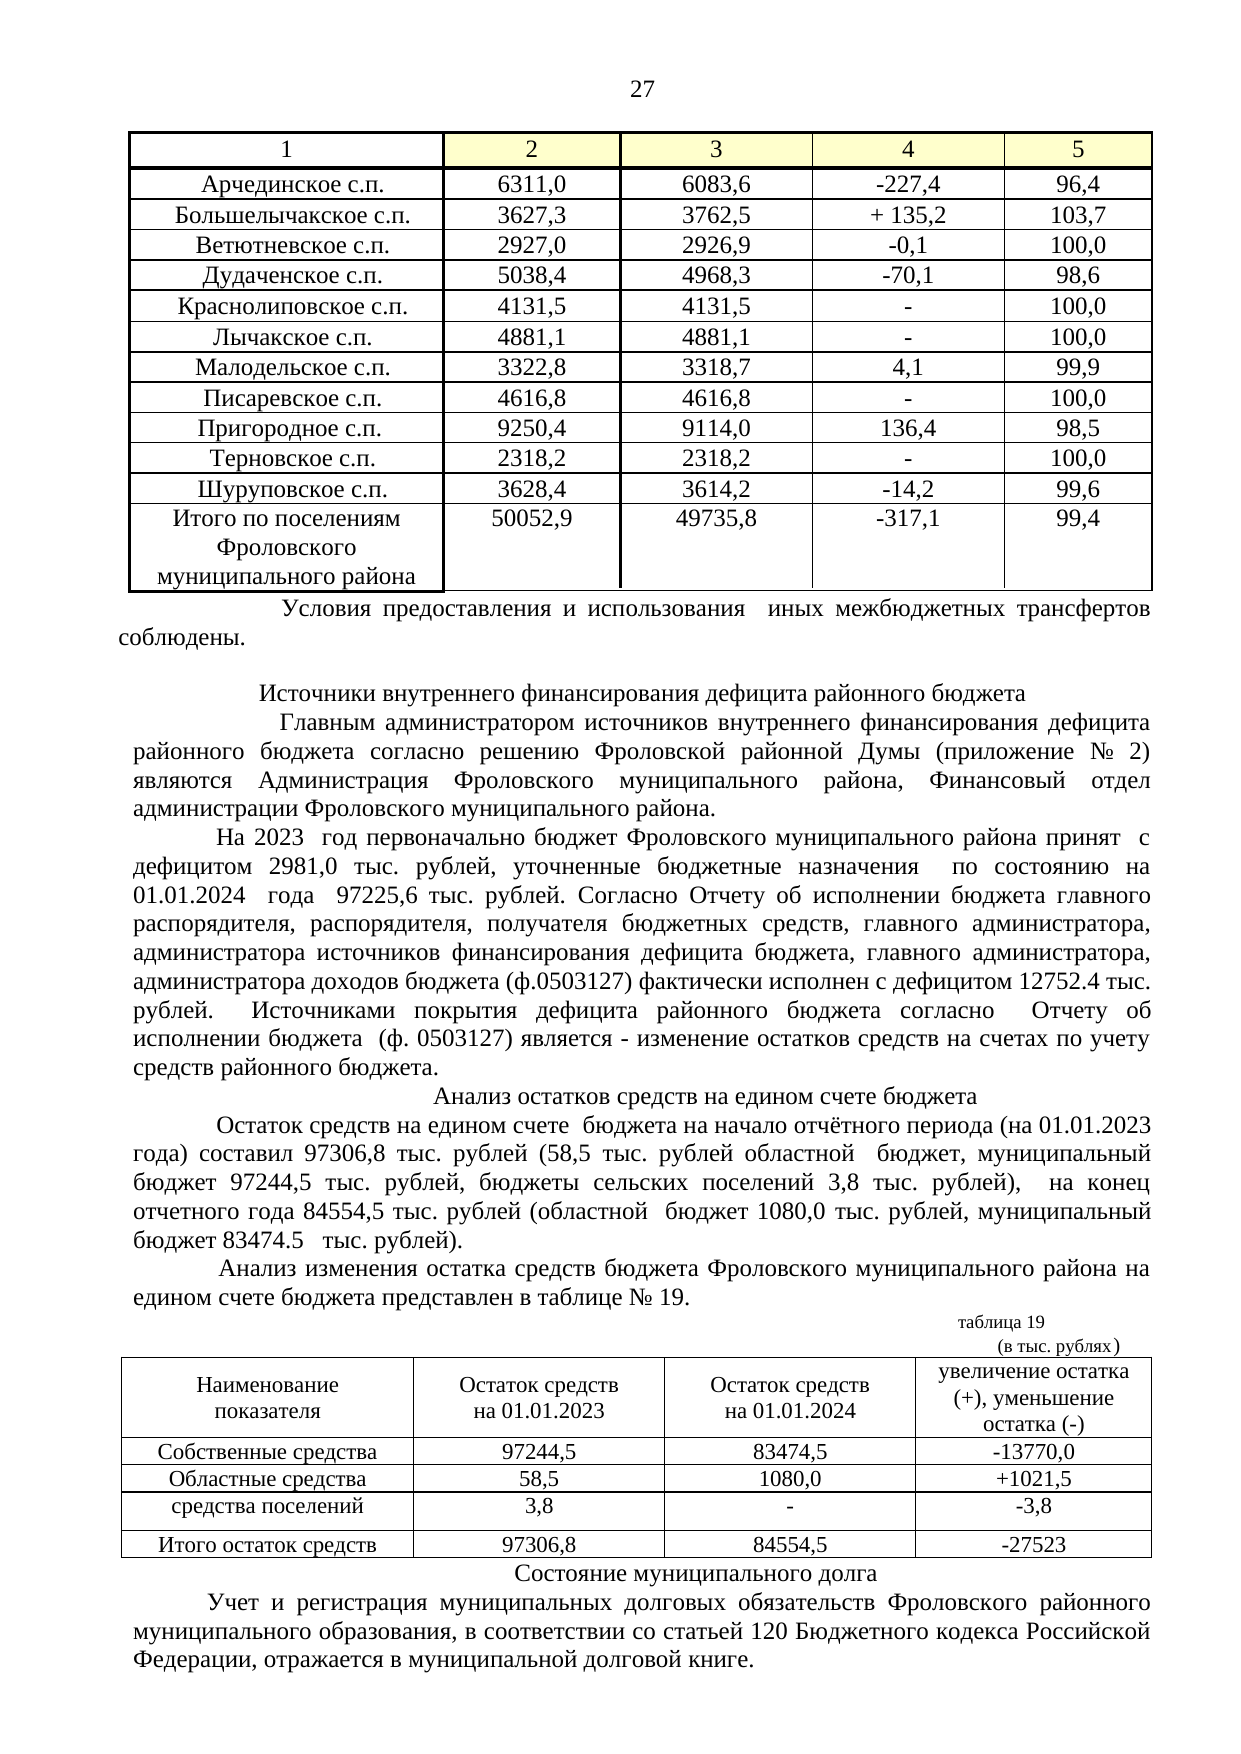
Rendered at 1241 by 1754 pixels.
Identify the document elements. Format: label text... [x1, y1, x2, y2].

table_cell 6083,6 [622, 170, 812, 198]
table_cell 100,0 [1005, 383, 1151, 412]
table_cell 4881,1 [622, 322, 812, 351]
table_cell 96,4 [1005, 170, 1151, 198]
table_cell 4881,1 [445, 322, 619, 351]
table_cell - [813, 383, 1004, 412]
text Условия предоставления и использования иных межбюджетных трансфертов соблюдены. [118, 593, 1152, 650]
table_cell - [813, 322, 1004, 351]
table_cell 84554,5 [665, 1531, 915, 1557]
table_cell Итого по поселениям Фроловского муниципального района [131, 504, 442, 590]
table_cell 4616,8 [622, 383, 812, 412]
table_cell 98,6 [1005, 261, 1151, 289]
table_cell 4131,5 [445, 291, 619, 321]
text (в тыс. рублях) [133, 1332, 1152, 1357]
table_cell 83474,5 [665, 1438, 915, 1464]
table_cell 97244,5 [414, 1438, 664, 1464]
table_cell 2318,2 [445, 443, 619, 472]
table_cell -27523 [916, 1531, 1151, 1557]
table_cell -0,1 [813, 230, 1004, 259]
table_cell 58,5 [414, 1465, 664, 1491]
text Остаток средств на едином счете бюджета на начало отчётного периода (на 01.01.2023 года) составил 97306,8 тыс. рублей (58,5 тыс. рублей областной бюджет, муниципальный бюджет 97244,5 тыс. рублей, бюджеты сельских поселений 3,8 тыс. рублей), на конец отчетного года 84554,5 тыс. рублей (областной бюджет 1080,0 тыс. рублей, муниципальный бюджет 83474.5 тыс. рублей). [133, 1110, 1152, 1253]
text Источники внутреннего финансирования дефицита районного бюджета [133, 678, 1152, 707]
table_cell 99,4 [1004, 504, 1151, 590]
table_cell 3614,2 [622, 474, 812, 502]
table_cell 103,7 [1005, 200, 1151, 228]
table_cell средства поселений [122, 1493, 413, 1530]
table_cell 99,6 [1005, 474, 1151, 502]
table_cell -14,2 [813, 474, 1004, 502]
table_cell 9114,0 [622, 413, 812, 442]
table_cell 100,0 [1005, 291, 1151, 321]
text таблица 19 [133, 1311, 1152, 1332]
table_cell Большелычакское с.п. [131, 200, 442, 228]
table_cell 4968,3 [622, 261, 812, 289]
table_cell -317,1 [812, 504, 1004, 590]
table_header Остаток средств на 01.01.2024 [665, 1358, 915, 1437]
table_cell Собственные средства [122, 1438, 413, 1464]
table_cell Лычакское с.п. [131, 322, 442, 351]
text Анализ остатков средств на едином счете бюджета [118, 1081, 1152, 1110]
table_cell 3322,8 [445, 353, 619, 381]
table_cell Пригородное с.п. [131, 413, 442, 442]
table_cell 100,0 [1005, 322, 1151, 351]
table_cell 3 [622, 134, 812, 166]
table_cell Терновское с.п. [131, 443, 442, 472]
table_cell 5038,4 [445, 261, 619, 289]
table_cell 4131,5 [622, 291, 812, 321]
table_cell +1021,5 [916, 1465, 1151, 1491]
table_cell 2926,9 [622, 230, 812, 259]
table_cell 3318,7 [622, 353, 812, 381]
table_cell 3628,4 [445, 474, 619, 502]
table_header Наименование показателя [122, 1358, 413, 1437]
table_cell 3762,5 [622, 200, 812, 228]
table_cell 97306,8 [414, 1531, 664, 1557]
table_header увеличение остатка (+), уменьшение остатка (-) [916, 1358, 1151, 1437]
table_cell 100,0 [1005, 443, 1151, 472]
table_cell 3,8 [414, 1493, 664, 1530]
table_cell Писаревское с.п. [131, 383, 442, 412]
table_cell 49735,8 [620, 504, 812, 590]
text Анализ изменения остатка средств бюджета Фроловского муниципального района на едином счете бюджета представлен в таблице № 19. [133, 1253, 1152, 1311]
table_cell 50052,9 [445, 504, 620, 590]
table_cell Краснолиповское с.п. [131, 291, 442, 321]
table_cell 4 [813, 134, 1004, 166]
table_cell 3627,3 [445, 200, 619, 228]
table_cell Итого остаток средств [122, 1531, 413, 1557]
table_cell Дудаченское с.п. [131, 261, 442, 289]
table_cell 1 [131, 134, 442, 166]
table_cell 99,9 [1005, 353, 1151, 381]
table_header Остаток средств на 01.01.2023 [414, 1358, 664, 1437]
text На 2023 год первоначально бюджет Фроловского муниципального района принят с дефицитом 2981,0 тыс. рублей, уточненные бюджетные назначения по состоянию на 01.01.2024 года 97225,6 тыс. рублей. Согласно Отчету об исполнении бюджета главного распорядителя, распорядителя, получателя бюджетных средств, главного администратора, администратора источников финансирования дефицита бюджета, главного администратора, администратора доходов бюджета (ф.0503127) фактически исполнен с дефицитом 12752.4 тыс. рублей. Источниками покрытия дефицита районного бюджета согласно Отчету об исполнении бюджета (ф. 0503127) является - изменение остатков средств на счетах по учету средств районного бюджета. [133, 822, 1152, 1081]
table_cell Арчединское с.п. [131, 170, 442, 198]
table_cell -3,8 [916, 1493, 1151, 1530]
table_cell 4616,8 [445, 383, 619, 412]
table_cell 5 [1005, 134, 1151, 166]
table_cell -227,4 [813, 170, 1004, 198]
table_cell -70,1 [813, 261, 1004, 289]
table_cell Шуруповское с.п. [131, 474, 442, 502]
table_cell 4,1 [813, 353, 1004, 381]
table_cell 9250,4 [445, 413, 619, 442]
table_cell - [665, 1493, 915, 1530]
table_cell 136,4 [813, 413, 1004, 442]
table_cell Малодельское с.п. [131, 353, 442, 381]
text Учет и регистрация муниципальных долговых обязательств Фроловского районного муниципального образования, в соответствии со статьей 120 Бюджетного кодекса Российской Федерации, отражается в муниципальной долговой книге. [133, 1587, 1152, 1673]
table_cell 2927,0 [445, 230, 619, 259]
table_cell -13770,0 [916, 1438, 1151, 1464]
table_cell 2 [445, 134, 619, 166]
table_cell Ветютневское с.п. [131, 230, 442, 259]
table_cell 1080,0 [665, 1465, 915, 1491]
table_cell 100,0 [1005, 230, 1151, 259]
text Главным администратором источников внутреннего финансирования дефицита районного бюджета согласно решению Фроловской районной Думы (приложение № 2) являются Администрация Фроловского муниципального района, Финансовый отдел администрации Фроловского муниципального района. [133, 707, 1152, 822]
table_cell 2318,2 [622, 443, 812, 472]
table_cell + 135,2 [813, 200, 1004, 228]
table_cell 6311,0 [445, 170, 619, 198]
table_cell 98,5 [1005, 413, 1151, 442]
text Состояние муниципального долга [133, 1558, 1152, 1587]
table_cell Областные средства [122, 1465, 413, 1491]
table_cell - [813, 443, 1004, 472]
table_cell - [813, 291, 1004, 321]
